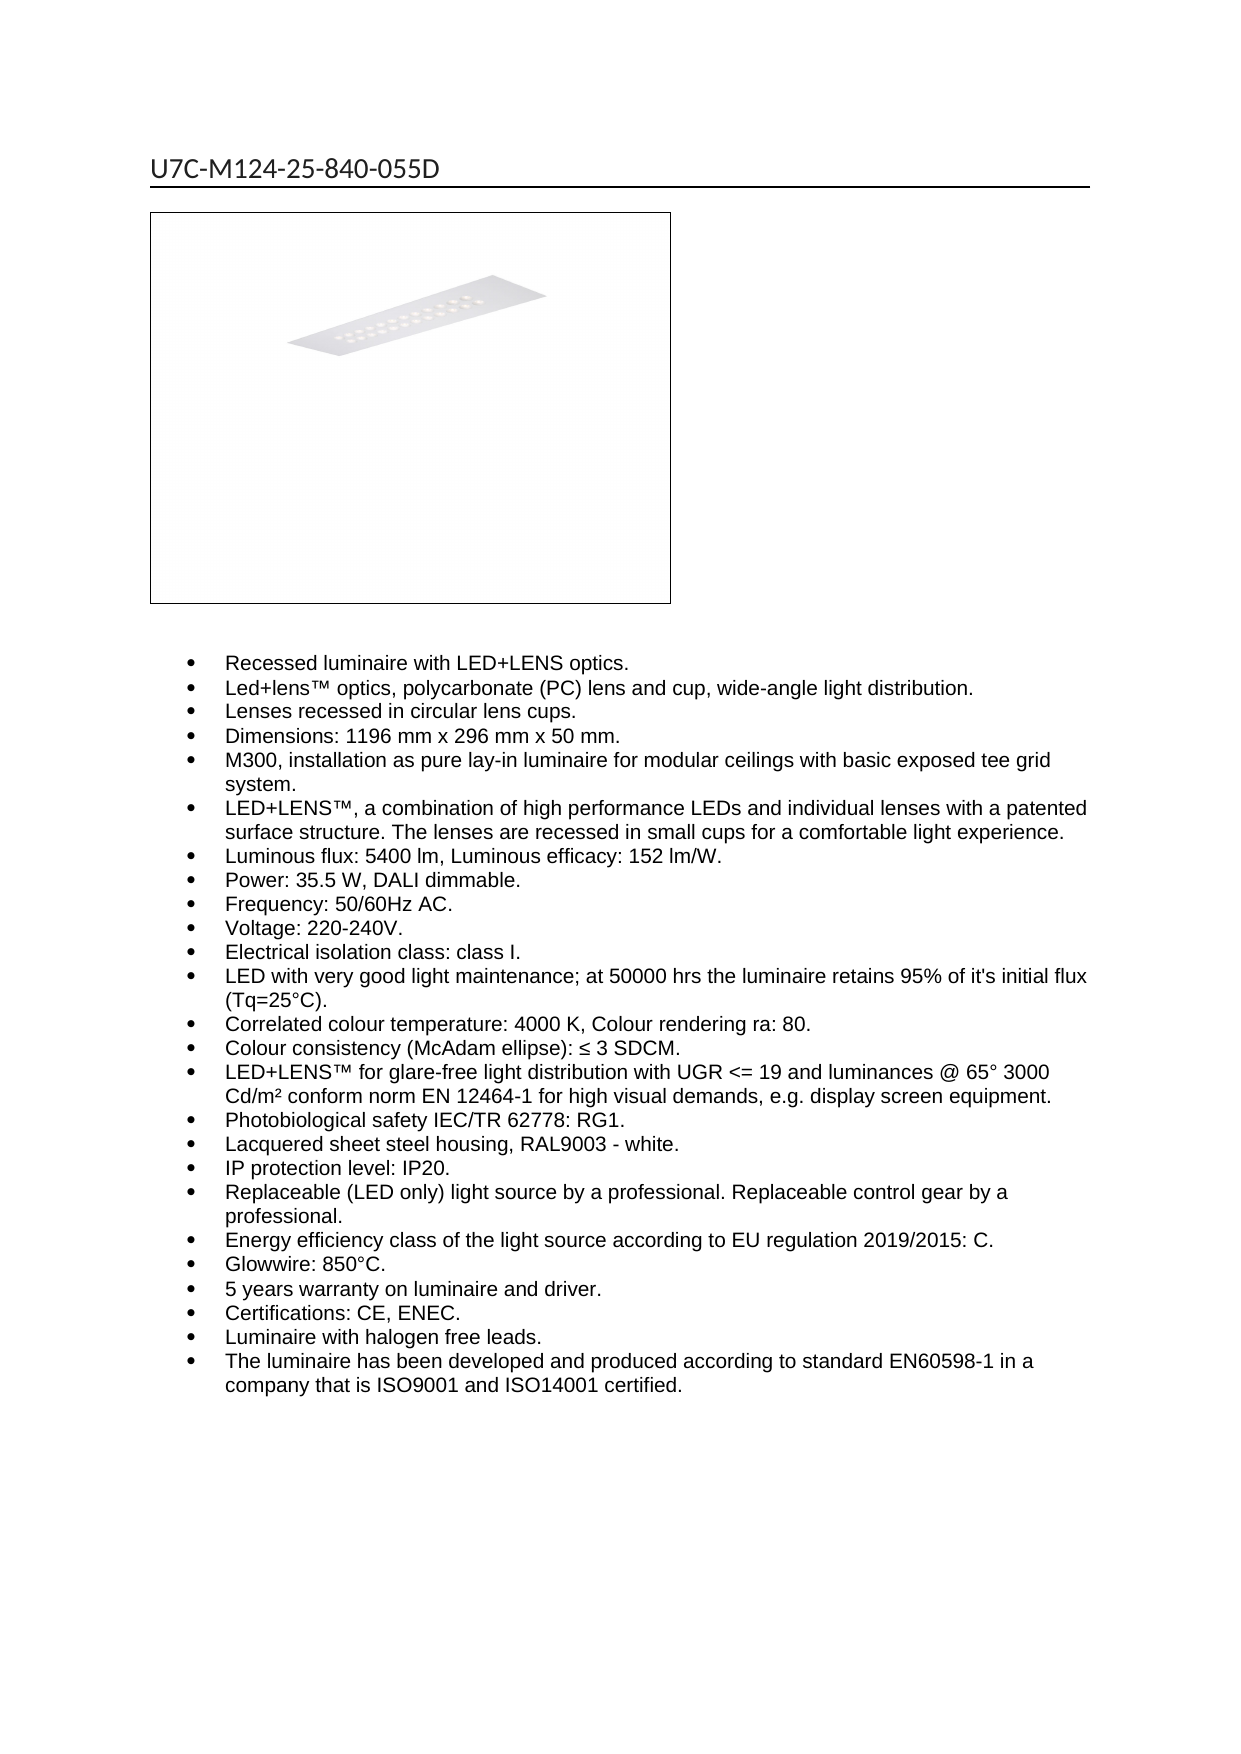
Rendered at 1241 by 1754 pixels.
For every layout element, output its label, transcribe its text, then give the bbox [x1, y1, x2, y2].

list Luminaire with halogen free leads. [187, 1324, 1090, 1348]
list The luminaire has been developed and produced according to standard EN60598-1 in a company that is ISO9001 and ISO14001 certified. [187, 1348, 1090, 1397]
list Luminous flux: 5400 lm, Luminous efficacy: 152 lm/W. [187, 843, 1090, 868]
list Electrical isolation class: class I. [187, 940, 1090, 964]
list Photobiological safety IEC/TR 62778: RG1. [187, 1108, 1090, 1132]
list Glowwire: 850°C. [187, 1252, 1090, 1276]
list Led+lens™ optics, polycarbonate (PC) lens and cup, wide-angle light distribution. [187, 675, 1090, 699]
list LED+LENS™ for glare-free light distribution with UGR <= 19 and luminances @ 65° 3000 Cd/m² conform norm EN 12464-1 for high visual demands, e.g. display screen equipment. [187, 1060, 1090, 1108]
list IP protection level: IP20. [187, 1156, 1090, 1180]
list Frequency: 50/60Hz AC. [187, 892, 1090, 916]
list Correlated colour temperature: 4000 K, Colour rendering ra: 80. [187, 1012, 1090, 1036]
list Power: 35.5 W, DALI dimmable. [187, 868, 1090, 892]
list LED with very good light maintenance; at 50000 hrs the luminaire retains 95% of it's initial flux (Tq=25°C). [187, 964, 1090, 1012]
list Recessed luminaire with LED+LENS optics. [187, 651, 1090, 675]
list M300, installation as pure lay-in luminaire for modular ceilings with basic exposed tee grid system. [187, 747, 1090, 796]
list Certifications: CE, ENEC. [187, 1300, 1090, 1324]
list Lenses recessed in circular lens cups. [187, 699, 1090, 723]
list Dimensions: 1196 mm x 296 mm x 50 mm. [187, 723, 1090, 747]
list Lacquered sheet steel housing, RAL9003 - white. [187, 1132, 1090, 1156]
list Colour consistency (McAdam ellipse): ≤ 3 SDCM. [187, 1036, 1090, 1060]
text U7C-M124-25-840-055D [150, 150, 1090, 186]
list LED+LENS™, a combination of high performance LEDs and individual lenses with a patented surface structure. The lenses are recessed in small cups for a comfortable light experience. [187, 796, 1090, 843]
list Voltage: 220-240V. [187, 916, 1090, 940]
list Energy efficiency class of the light source according to EU regulation 2019/2015: C. [187, 1228, 1090, 1252]
picture [151, 213, 670, 603]
list 5 years warranty on luminaire and driver. [187, 1276, 1090, 1300]
list Replaceable (LED only) light source by a professional. Replaceable control gear by a professional. [187, 1180, 1090, 1228]
